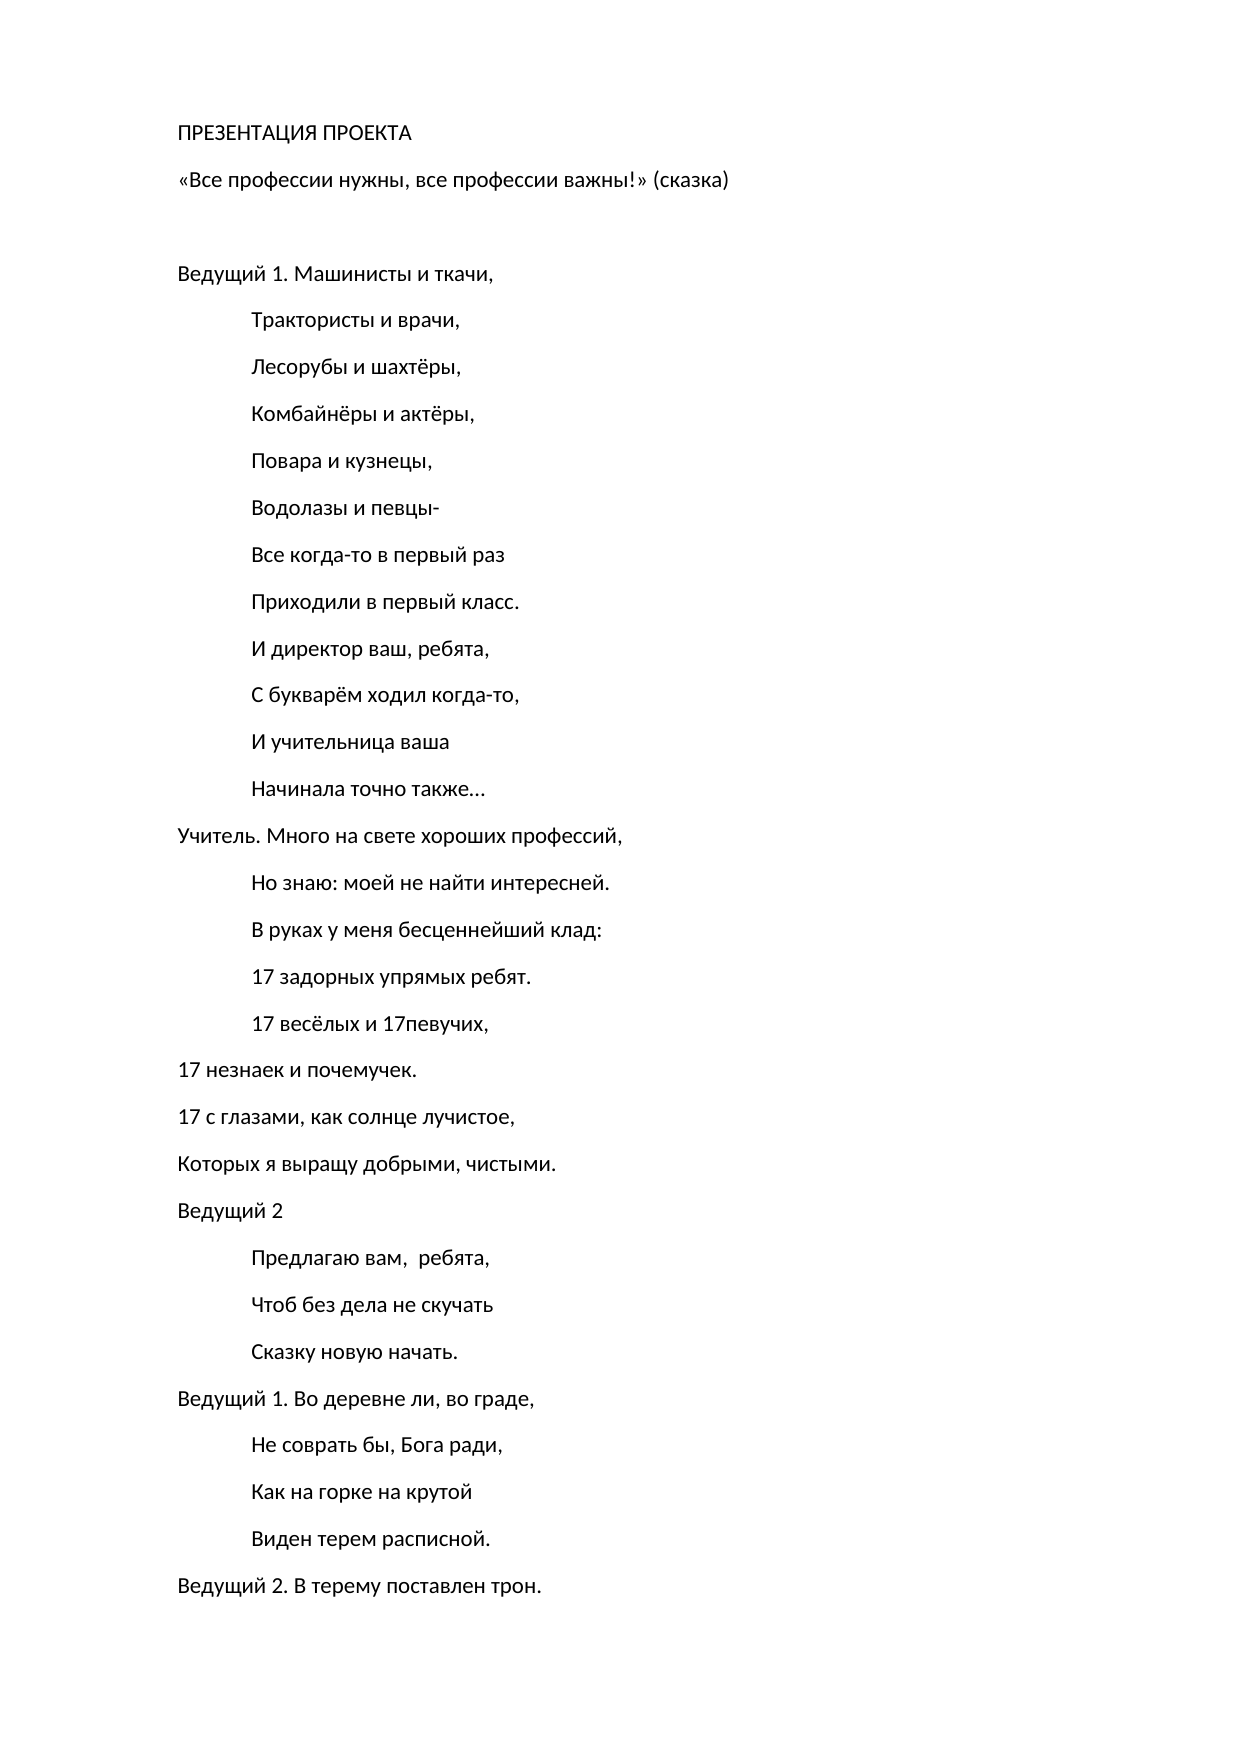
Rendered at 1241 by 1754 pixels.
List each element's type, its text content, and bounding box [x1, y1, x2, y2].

text Ведущий 1. Машинисты и ткачи, [177, 259, 1152, 287]
text Все когда-то в первый раз [177, 540, 1152, 568]
text Учитель. Много на свете хороших профессий, [177, 821, 1152, 849]
text Ведущий 2 [177, 1196, 1152, 1224]
text Повара и кузнецы, [177, 446, 1152, 474]
text Но знаю: моей не найти интересней. [177, 868, 1152, 896]
text В руках у меня бесценнейший клад: [177, 915, 1152, 943]
text ПРЕЗЕНТАЦИЯ ПРОЕКТА [177, 118, 1152, 146]
text Водолазы и певцы- [177, 493, 1152, 521]
text Начинала точно также… [177, 774, 1152, 802]
text Лесорубы и шахтёры, [177, 352, 1152, 381]
text 17 с глазами, как солнце лучистое, [177, 1102, 1152, 1131]
text Трактористы и врачи, [177, 306, 1152, 334]
text Ведущий 2. В терему поставлен трон. [177, 1571, 1152, 1599]
text Приходили в первый класс. [177, 587, 1152, 615]
text И директор ваш, ребята, [177, 634, 1152, 662]
text 17 весёлых и 17певучих, [177, 1009, 1152, 1037]
text 17 незнаек и почемучек. [177, 1056, 1152, 1084]
text Которых я выращу добрыми, чистыми. [177, 1149, 1152, 1177]
text 17 задорных упрямых ребят. [177, 962, 1152, 990]
text «Все профессии нужны, все профессии важны!» (сказка) [177, 165, 1152, 193]
text Как на горке на крутой [177, 1477, 1152, 1506]
text И учительница ваша [177, 727, 1152, 756]
text Сказку новую начать. [177, 1337, 1152, 1365]
text Виден терем расписной. [177, 1524, 1152, 1552]
text Комбайнёры и актёры, [177, 399, 1152, 427]
text Предлагаю вам, ребята, [177, 1243, 1152, 1271]
text С букварём ходил когда-то, [177, 681, 1152, 709]
text Ведущий 1. Во деревне ли, во граде, [177, 1384, 1152, 1412]
text Чтоб без дела не скучать [177, 1290, 1152, 1318]
text Не соврать бы, Бога ради, [177, 1431, 1152, 1459]
